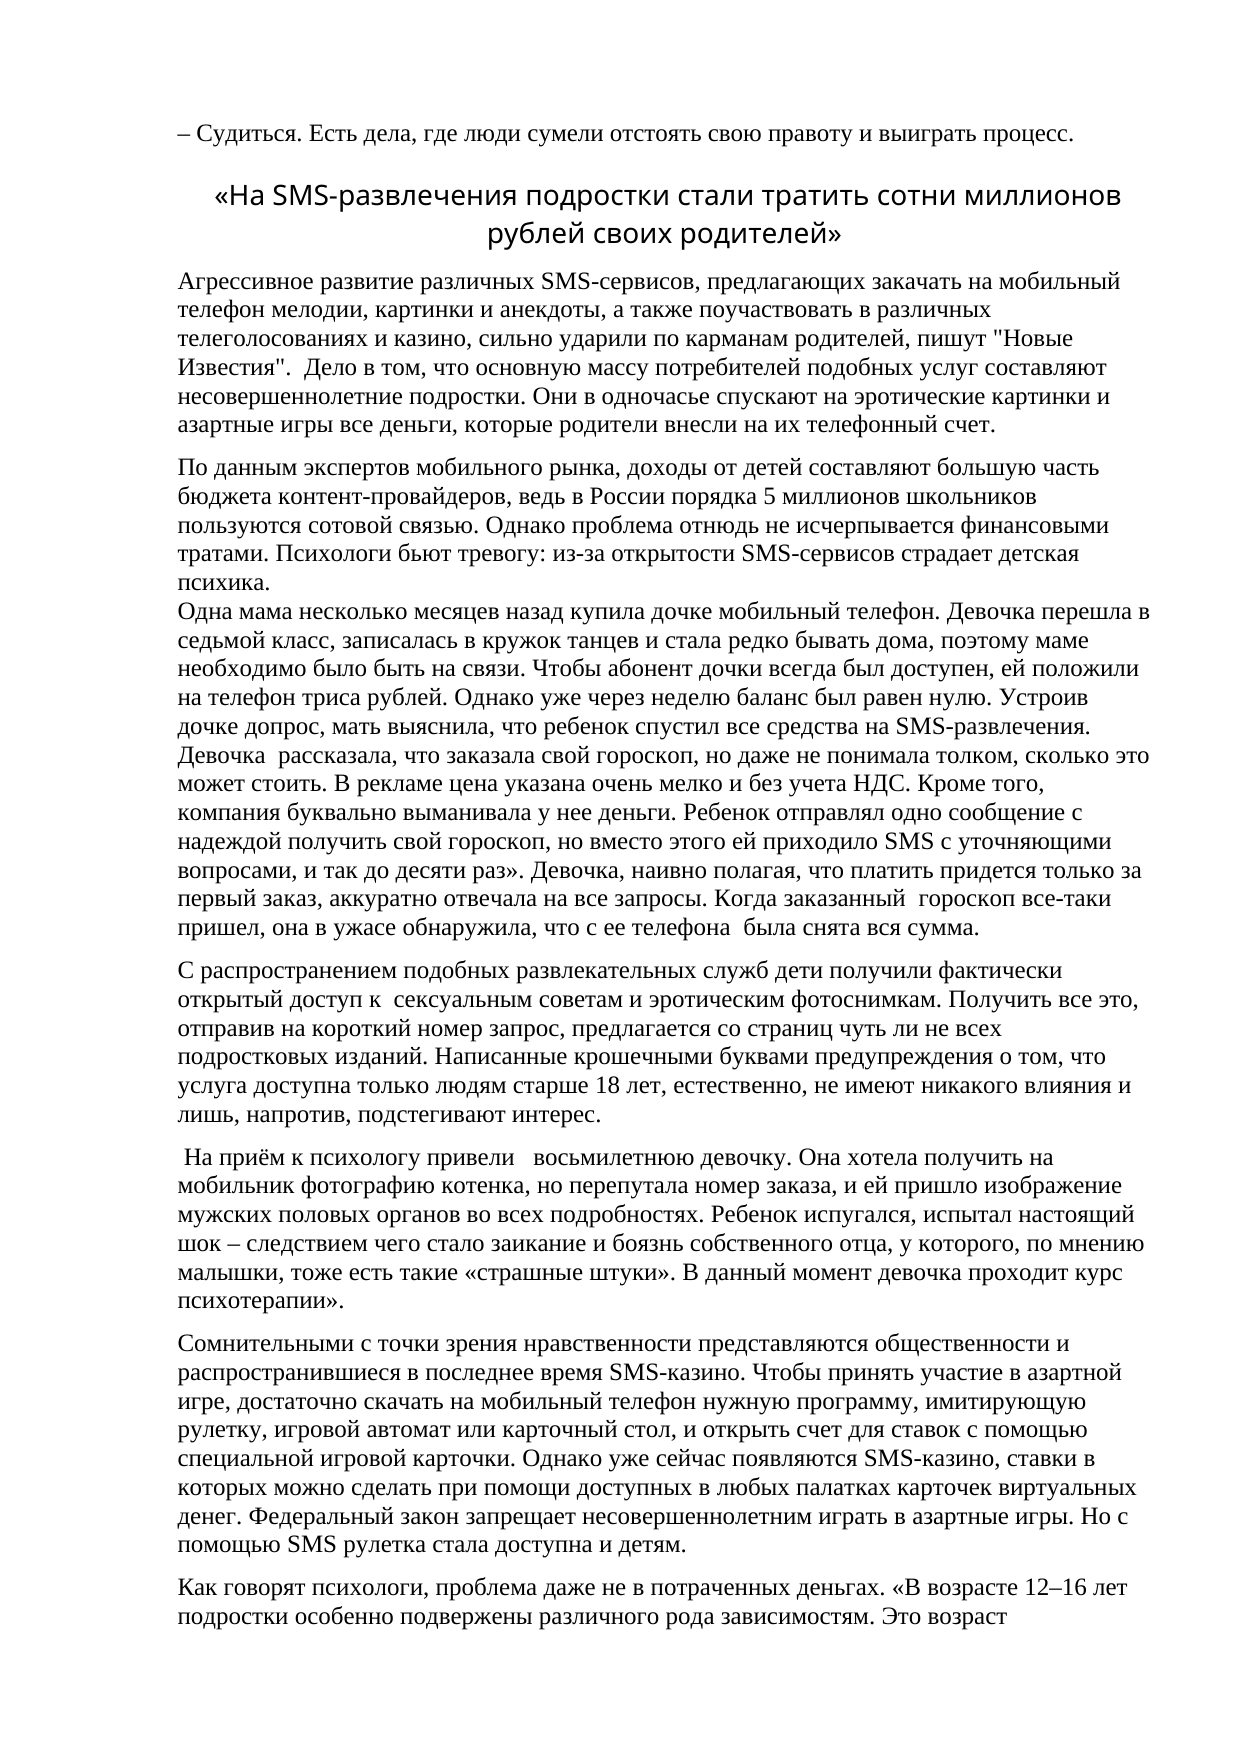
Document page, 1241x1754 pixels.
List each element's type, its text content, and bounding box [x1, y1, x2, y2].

text Сомнительными с точки зрения нравственности представляются общественности и распространившиеся в последнее время SMS-казино. Чтобы принять участие в азартной игре, достаточно скачать на мобильный телефон нужную программу, имитирующую рулетку, игровой автомат или карточный стол, и открыть счет для ставок с помощью специальной игровой карточки. Однако уже сейчас появляются SMS-казино, ставки в которых можно сделать при помощи доступных в любых палатках карточек виртуальных денег. Федеральный закон запрещает несовершеннолетним играть в азартные игры. Но с помощью SMS рулетка стала доступна и детям. [177, 1328, 1152, 1558]
text На приём к психологу привели восьмилетнюю девочку. Она хотела получить на мобильник фотографию котенка, но перепутала номер заказа, и ей пришло изображение мужских половых органов во всех подробностях. Ребенок испугался, испытал настоящий шок – следствием чего стало заикание и боязнь собственного отца, у которого, по мнению малышки, тоже есть такие «страшные штуки». В данный момент девочка проходит курс психотерапии». [177, 1142, 1152, 1314]
text Агрессивное развитие различных SMS-сервисов, предлагающих закачать на мобильный телефон мелодии, картинки и анекдоты, а также поучаствовать в различных телеголосованиях и казино, сильно ударили по карманам родителей, пишут "Новые Известия". Дело в том, что основную массу потребителей подобных услуг составляют несовершеннолетние подростки. Они в одночасье спускают на эротические картинки и азартные игры все деньги, которые родители внесли на их телефонный счет. [177, 266, 1152, 438]
text По данным экспертов мобильного рынка, доходы от детей составляют большую часть бюджета контент-провайдеров, ведь в России порядка 5 миллионов школьников пользуются сотовой связью. Однако проблема отнюдь не исчерпывается финансовыми тратами. Психологи бьют тревогу: из-за открытости SMS-сервисов страдает детская психика. Одна мама несколько месяцев назад купила дочке мобильный телефон. Девочка перешла в седьмой класс, записалась в кружок танцев и стала редко бывать дома, поэтому маме необходимо было быть на связи. Чтобы абонент дочки всегда был доступен, ей положили на телефон триса рублей. Однако уже через неделю баланс был равен нулю. Устроив дочке допрос, мать выяснила, что ребенок спустил все средства на SMS-развлечения. Девочка рассказала, что заказала свой гороскоп, но даже не понимала толком, сколько это может стоить. В рекламе цена указана очень мелко и без учета НДС. Кроме того, компания буквально выманивала у нее деньги. Ребенок отправлял одно сообщение с надеждой получить свой гороскоп, но вместо этого ей приходило SMS с уточняющими вопросами, и так до десяти раз». Девочка, наивно полагая, что платить придется только за первый заказ, аккуратно отвечала на все запросы. Когда заказанный гороскоп все-таки пришел, она в ужасе обнаружила, что с ее телефона была снята вся сумма. [177, 452, 1152, 941]
text – Судиться. Есть дела, где люди сумели отстоять свою правоту и выиграть процесс. [177, 118, 1152, 147]
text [177, 1572, 1152, 1630]
text «На SMS-развлечения подростки стали тратить сотни миллионов рублей своих родителей» [177, 175, 1152, 252]
text С распространением подобных развлекательных служб дети получили фактически открытый доступ к сексуальным советам и эротическим фотоснимкам. Получить все это, отправив на короткий номер запрос, предлагается со страниц чуть ли не всех подростковых изданий. Написанные крошечными буквами предупреждения о том, что услуга доступна только людям старше 18 лет, естественно, не имеют никакого влияния и лишь, напротив, подстегивают интерес. [177, 955, 1152, 1128]
